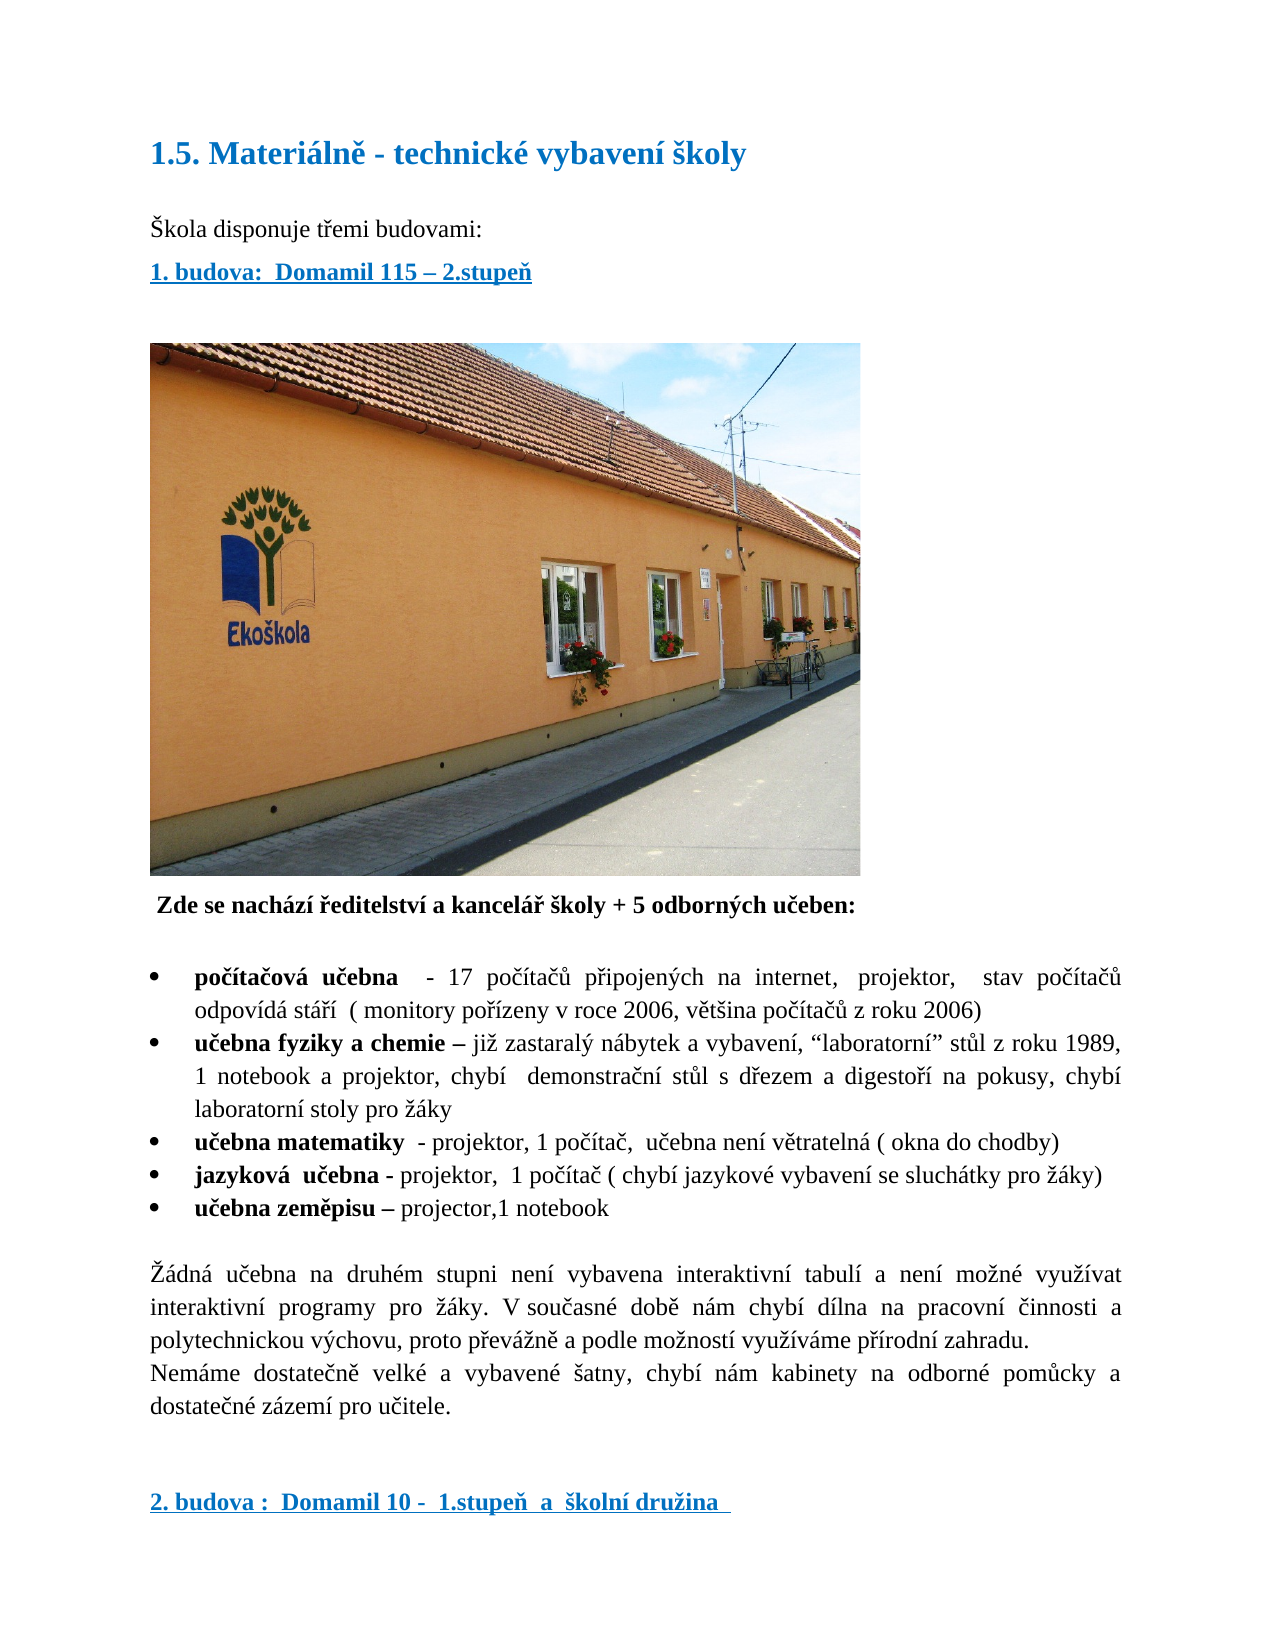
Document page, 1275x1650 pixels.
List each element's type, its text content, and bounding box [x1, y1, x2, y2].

list učebna fyziky a chemie – již zastaralý nábytek a vybavení, “laboratorní” stůl z roku 1989, 1 notebook a projektor, chybí demonstrační stůl s dřezem a digestoří na pokusy, chybí laboratorní stoly pro žáky [150, 1028, 1122, 1123]
text 2. budova : Domamil 10 - 1.stupeň a školní družina [150, 1487, 1122, 1515]
list učebna zeměpisu – projector,1 notebook [150, 1193, 1122, 1222]
subtitle 1.5. Materiálně - technické vybavení školy [150, 133, 1122, 171]
text Škola disponuje třemi budovami: [150, 214, 1122, 243]
list učebna matematiky - projektor, 1 počítač, učebna není větratelná ( okna do chodby) [150, 1127, 1122, 1156]
list Nemáme dostatečně velké a vybavené šatny, chybí nám kabinety na odborné pomůcky a dostatečné zázemí pro učitele. [150, 1358, 1122, 1420]
list počítačová učebna - 17 počítačů připojených na internet, projektor, stav počítačů odpovídá stáří ( monitory pořízeny v roce 2006, většina počítačů z roku 2006) [150, 962, 1122, 1024]
picture [150, 343, 861, 876]
list jazyková učebna - projektor, 1 počítač ( chybí jazykové vybavení se sluchátky pro žáky) [150, 1160, 1122, 1189]
list Žádná učebna na druhém stupni není vybavena interaktivní tabulí a není možné využívat interaktivní programy pro žáky. V současné době nám chybí dílna na pracovní činnosti a polytechnickou výchovu, proto převážně a podle možností využíváme přírodní zahradu. [150, 1259, 1122, 1354]
text Zde se nachází ředitelství a kancelář školy + 5 odborných učeben: [150, 890, 1122, 919]
text 1. budova: Domamil 115 – 2.stupeň [150, 257, 1122, 286]
